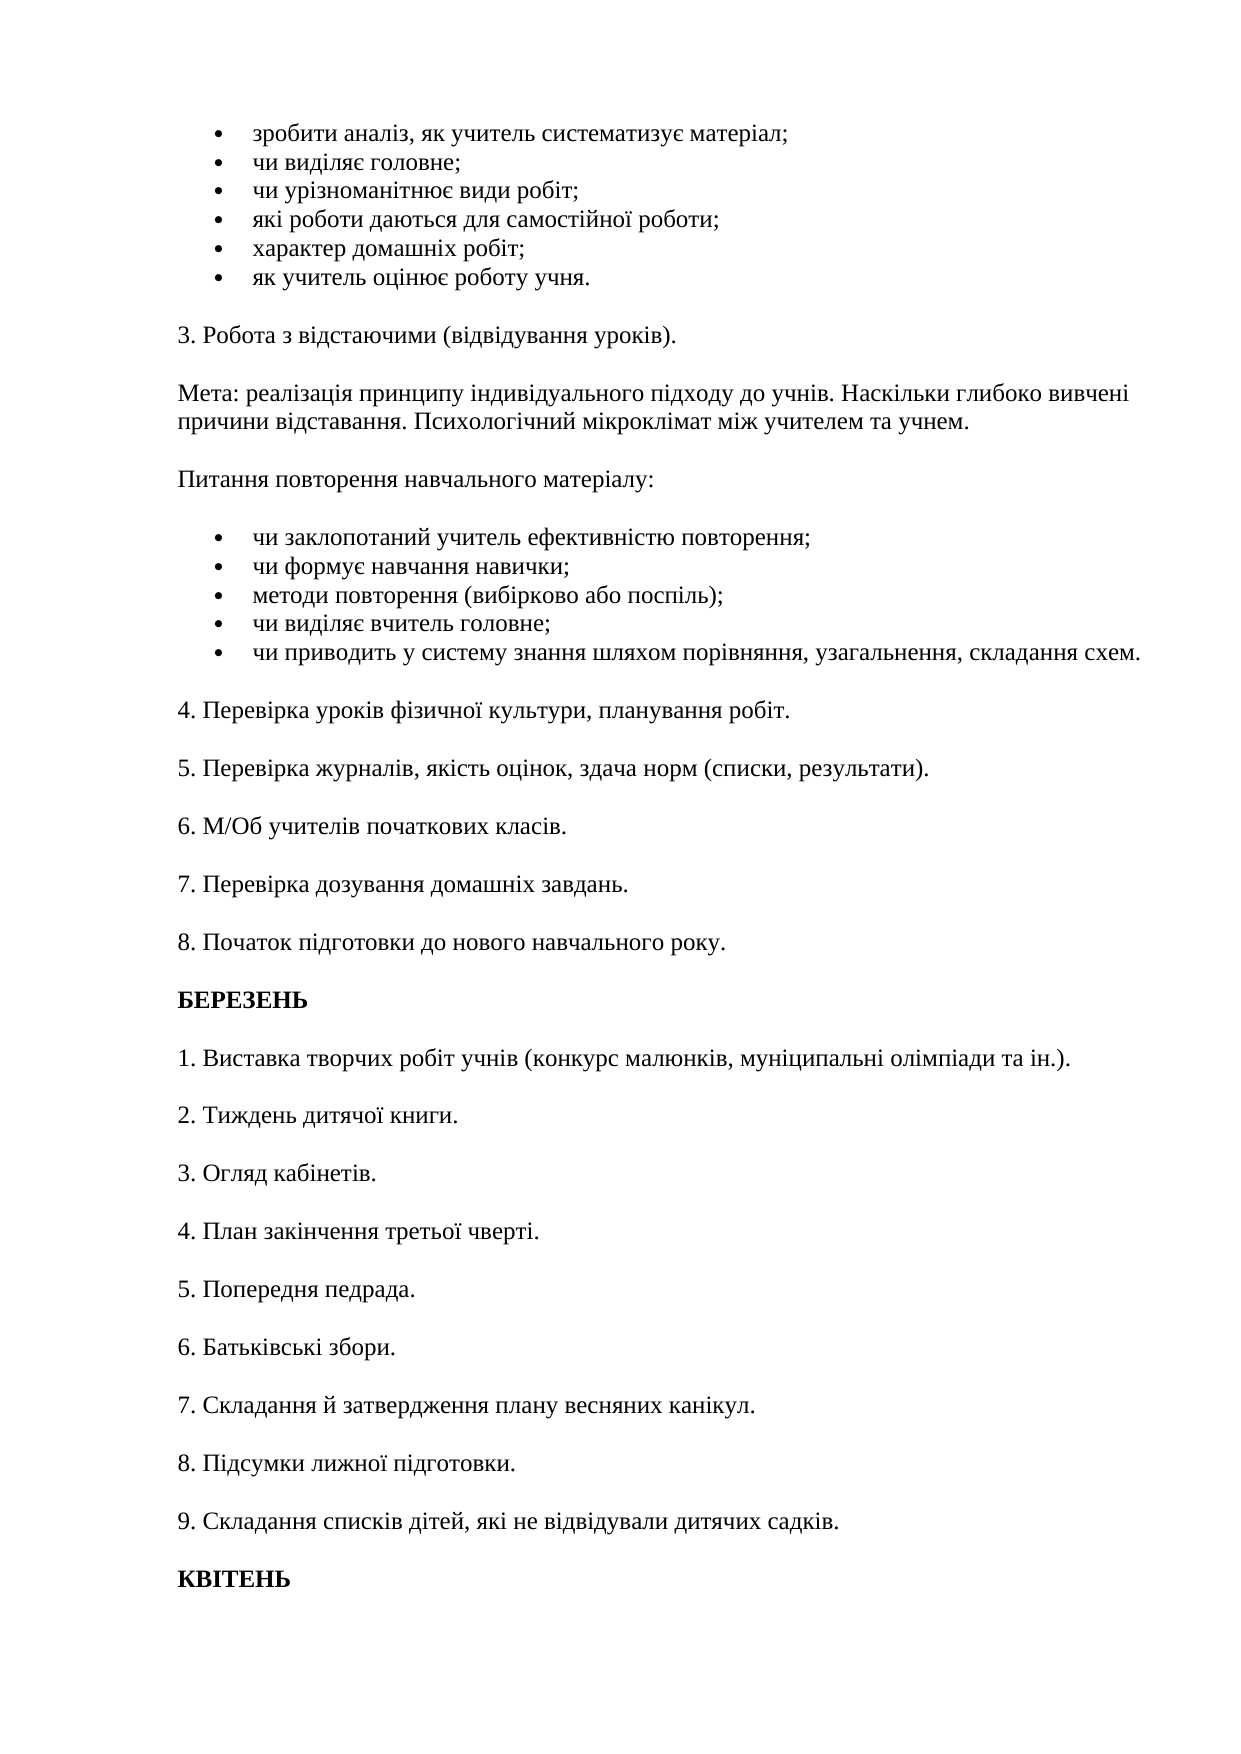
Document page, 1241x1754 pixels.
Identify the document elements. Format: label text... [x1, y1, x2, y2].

list чи заклопотаний учитель ефективністю повторення; [215, 522, 1152, 551]
text 4. Перевірка уроків фізичної культури, планування робіт. [177, 695, 1152, 724]
text 6. Батьківські збори. [177, 1332, 1152, 1361]
text 3. Робота з відстаючими (відвідування уроків). [177, 320, 1152, 348]
list чи урізноманітнює види робіт; [215, 176, 1152, 204]
text 6. М/Об учителів початкових класів. [177, 811, 1152, 840]
list чи виділяє вчитель головне; [215, 608, 1152, 637]
list як учитель оцінює роботу учня. [215, 262, 1152, 291]
text 8. Підсумки лижної підготовки. [177, 1448, 1152, 1477]
text Питання повторення навчального матеріалу: [177, 464, 1152, 493]
text БЕРЕЗЕНЬ [177, 985, 1152, 1013]
list які роботи даються для самостійної роботи; [215, 204, 1152, 233]
text 5. Перевірка журналів, якість оцінок, здача норм (списки, результати). [177, 753, 1152, 782]
text 1. Виставка творчих робіт учнів (конкурс малюнків, муніципальні олімпіади та ін.). [177, 1043, 1152, 1071]
text КВІТЕНЬ [177, 1564, 1152, 1593]
text 2. Тиждень дитячої книги. [177, 1101, 1152, 1129]
text 8. Початок підготовки до нового навчального року. [177, 927, 1152, 956]
list методи повторення (вибірково або поспіль); [215, 580, 1152, 608]
text Мета: реалізація принципу індивідуального підходу до учнів. Наскільки глибоко вивчені причини відставання. Психологічний мікроклімат між учителем та учнем. [177, 378, 1152, 435]
list чи виділяє головне; [215, 147, 1152, 176]
text 5. Попередня педрада. [177, 1274, 1152, 1303]
text 4. План закінчення третьої чверті. [177, 1216, 1152, 1245]
text 3. Огляд кабінетів. [177, 1158, 1152, 1187]
text 7. Складання й затвердження плану весняних канікул. [177, 1390, 1152, 1419]
text 9. Складання списків дітей, які не відвідували дитячих садків. [177, 1506, 1152, 1535]
list характер домашніх робіт; [215, 233, 1152, 262]
list чи приводить у систему знання шляхом порівняння, узагальнення, складання схем. [215, 637, 1152, 666]
list зробити аналіз, як учитель систематизує матеріал; [215, 118, 1152, 147]
text 7. Перевірка дозування домашніх завдань. [177, 869, 1152, 898]
list чи формує навчання навички; [215, 551, 1152, 580]
